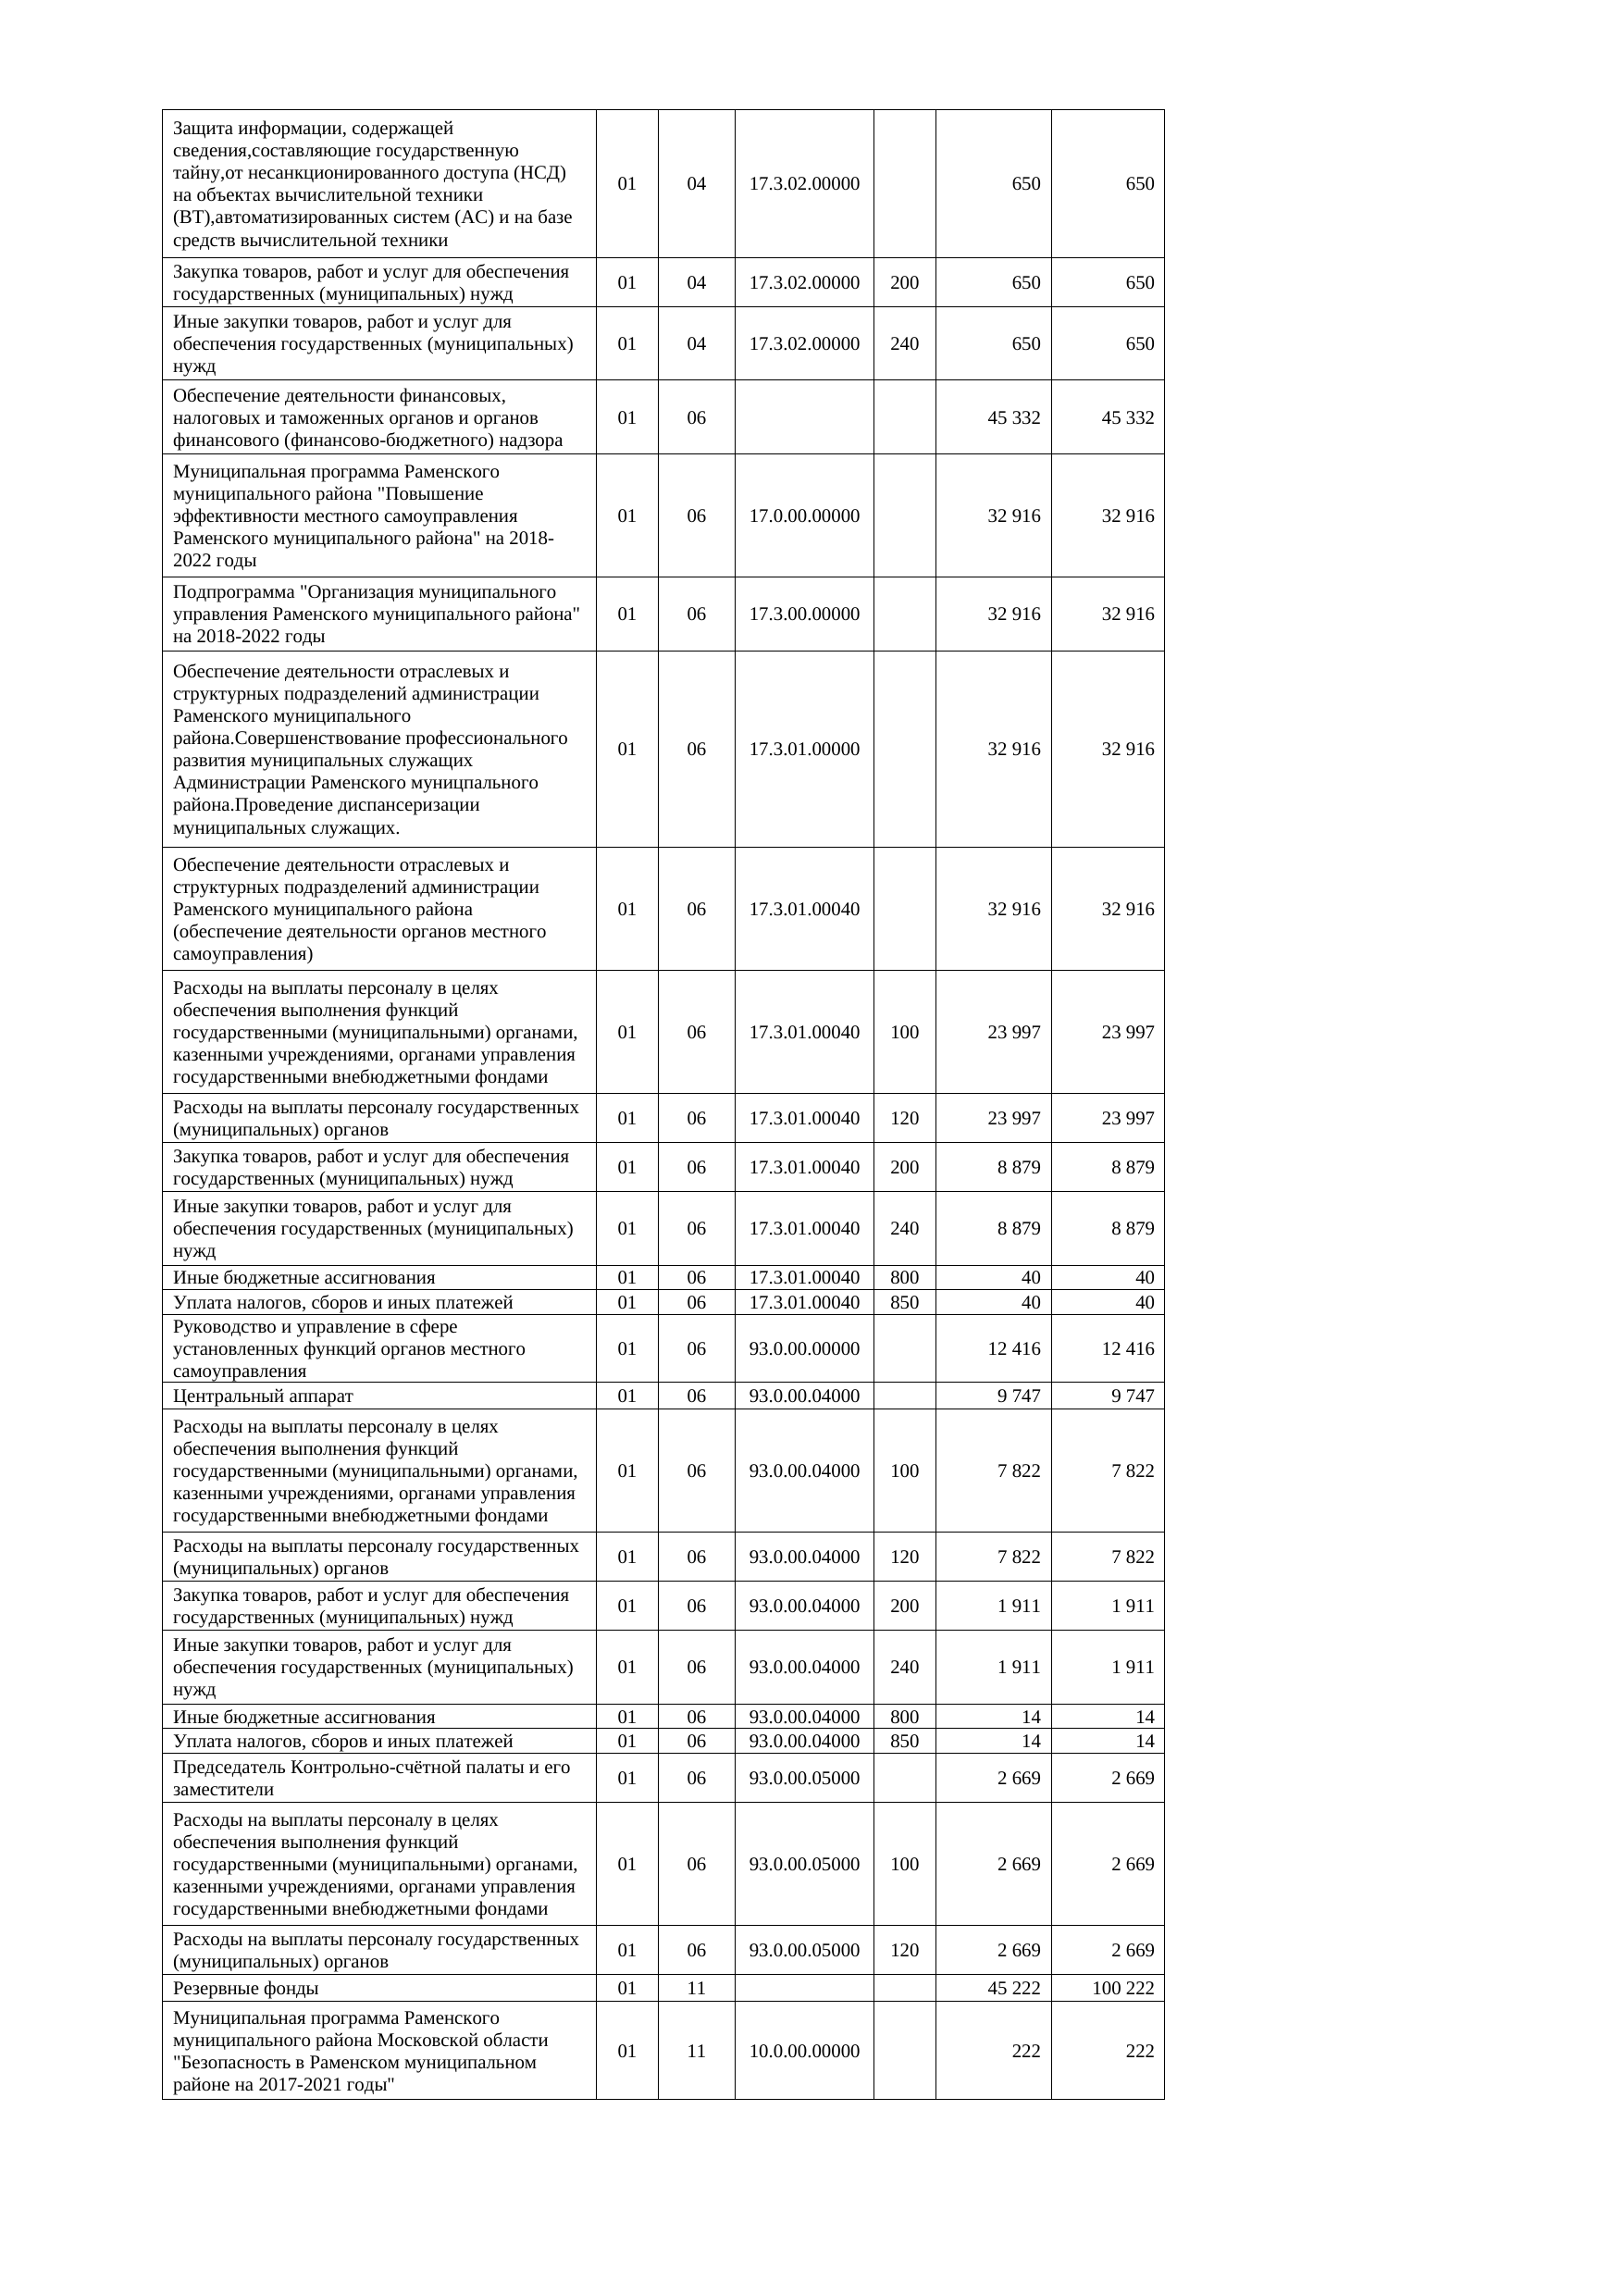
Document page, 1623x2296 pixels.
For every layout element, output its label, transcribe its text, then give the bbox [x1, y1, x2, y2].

table_cell 1 911 [1052, 1631, 1164, 1704]
table_cell 06 [659, 1582, 735, 1630]
table_cell 200 [874, 1582, 935, 1630]
table_cell Расходы на выплаты персоналу в целях обеспечения выполнения функций государственными (муниципальными) органами, казенными учреждениями, органами управления государственными внебюджетными фондами [163, 1803, 596, 1925]
table_cell 93.0.00.04000 [736, 1631, 873, 1704]
table_cell 7 822 [1052, 1533, 1164, 1581]
table_cell 23 997 [1052, 971, 1164, 1093]
table_cell 240 [874, 1192, 935, 1265]
table_cell 17.3.02.00000 [736, 258, 873, 306]
table_cell 100 222 [1052, 1975, 1164, 2001]
table_cell 2 669 [1052, 1926, 1164, 1974]
table_cell 04 [659, 110, 735, 256]
table_cell 240 [874, 1631, 935, 1704]
table_cell 01 [597, 1266, 658, 1289]
table_cell Центральный аппарат [163, 1383, 596, 1409]
table_cell 01 [597, 1094, 658, 1142]
table_cell 93.0.00.05000 [736, 1926, 873, 1974]
table_cell 40 [1052, 1290, 1164, 1314]
table_cell Расходы на выплаты персоналу государственных (муниципальных) органов [163, 1926, 596, 1974]
table_cell 17.3.02.00000 [736, 307, 873, 379]
table_cell 06 [659, 454, 735, 577]
table_cell 01 [597, 1383, 658, 1409]
table_cell 8 879 [936, 1192, 1051, 1265]
table_cell 120 [874, 1094, 935, 1142]
table_cell 06 [659, 1094, 735, 1142]
table_cell 32 916 [936, 577, 1051, 650]
table_cell 14 [1052, 1729, 1164, 1753]
table_cell 17.3.01.00040 [736, 1192, 873, 1265]
table_cell 01 [597, 1926, 658, 1974]
table_cell 06 [659, 1705, 735, 1728]
table_cell 01 [597, 1582, 658, 1630]
table_cell 06 [659, 380, 735, 453]
table_cell 01 [597, 1975, 658, 2001]
table_cell 2 669 [1052, 1754, 1164, 1802]
table_cell 01 [597, 1729, 658, 1753]
table_cell 9 747 [936, 1383, 1051, 1409]
table_cell 04 [659, 307, 735, 379]
table_cell 01 [597, 110, 658, 256]
table_cell 800 [874, 1266, 935, 1289]
table_cell [874, 577, 935, 650]
table_cell 93.0.00.05000 [736, 1803, 873, 1925]
table_cell 650 [936, 307, 1051, 379]
table_cell 93.0.00.04000 [736, 1729, 873, 1753]
table_cell 01 [597, 258, 658, 306]
table_cell 650 [1052, 110, 1164, 256]
table_cell 06 [659, 1803, 735, 1925]
table_cell 17.0.00.00000 [736, 454, 873, 577]
table_cell Закупка товаров, работ и услуг для обеспечения государственных (муниципальных) нужд [163, 1582, 596, 1630]
table_cell 17.3.01.00040 [736, 971, 873, 1093]
table_cell 7 822 [936, 1533, 1051, 1581]
table_cell 32 916 [936, 848, 1051, 970]
table_cell 40 [936, 1266, 1051, 1289]
table_cell 32 916 [1052, 652, 1164, 847]
table_cell [874, 1315, 935, 1382]
table_cell [874, 848, 935, 970]
table_cell 01 [597, 1143, 658, 1191]
table_cell 01 [597, 1754, 658, 1802]
table_cell 2 669 [936, 1926, 1051, 1974]
table_cell [874, 110, 935, 256]
table_cell Иные бюджетные ассигнования [163, 1266, 596, 1289]
table_cell 23 997 [936, 971, 1051, 1093]
table_cell 650 [1052, 307, 1164, 379]
table_cell Обеспечение деятельности финансовых, налоговых и таможенных органов и органов финансового (финансово-бюджетного) надзора [163, 380, 596, 453]
table_cell 850 [874, 1290, 935, 1314]
table_cell 17.3.01.00040 [736, 1143, 873, 1191]
table_cell 2 669 [936, 1754, 1051, 1802]
table_cell 01 [597, 1192, 658, 1265]
table_cell 06 [659, 971, 735, 1093]
table_cell 17.3.01.00000 [736, 652, 873, 847]
table_cell 01 [597, 1705, 658, 1728]
table_cell 11 [659, 2002, 735, 2099]
table_cell 17.3.01.00040 [736, 1266, 873, 1289]
table_cell 23 997 [936, 1094, 1051, 1142]
table_cell 100 [874, 1803, 935, 1925]
table_cell 93.0.00.04000 [736, 1705, 873, 1728]
table_cell 200 [874, 258, 935, 306]
table_cell 32 916 [1052, 577, 1164, 650]
table_cell 17.3.01.00040 [736, 848, 873, 970]
table_cell 93.0.00.00000 [736, 1315, 873, 1382]
table_cell 222 [1052, 2002, 1164, 2099]
table_cell [874, 380, 935, 453]
table_cell 850 [874, 1729, 935, 1753]
table_cell 100 [874, 971, 935, 1093]
table_cell 01 [597, 1803, 658, 1925]
table_cell 06 [659, 848, 735, 970]
table_cell 1 911 [936, 1631, 1051, 1704]
table_cell [736, 1975, 873, 2001]
table_cell 17.3.02.00000 [736, 110, 873, 256]
table_cell 06 [659, 1290, 735, 1314]
table_cell 93.0.00.04000 [736, 1409, 873, 1532]
table_cell 01 [597, 1631, 658, 1704]
table_cell 01 [597, 652, 658, 847]
table_cell 7 822 [936, 1409, 1051, 1532]
table_cell 12 416 [936, 1315, 1051, 1382]
table_cell 06 [659, 1754, 735, 1802]
table_cell 120 [874, 1533, 935, 1581]
table_cell 2 669 [1052, 1803, 1164, 1925]
table_cell 8 879 [936, 1143, 1051, 1191]
table_cell 650 [936, 110, 1051, 256]
table_cell Иные закупки товаров, работ и услуг для обеспечения государственных (муниципальных) нужд [163, 307, 596, 379]
table_cell 32 916 [936, 454, 1051, 577]
table_cell Иные закупки товаров, работ и услуг для обеспечения государственных (муниципальных) нужд [163, 1631, 596, 1704]
table_cell 01 [597, 2002, 658, 2099]
table_cell Расходы на выплаты персоналу в целях обеспечения выполнения функций государственными (муниципальными) органами, казенными учреждениями, органами управления государственными внебюджетными фондами [163, 971, 596, 1093]
table_cell 93.0.00.04000 [736, 1383, 873, 1409]
table_cell 23 997 [1052, 1094, 1164, 1142]
table_cell 222 [936, 2002, 1051, 2099]
table_cell Обеспечение деятельности отраслевых и структурных подразделений администрации Раменского муниципального района.Совершенствование профессионального развития муниципальных служащих Администрации Раменского муницпального района.Проведение диспансеризации муниципальных служащих. [163, 652, 596, 847]
table_cell 01 [597, 307, 658, 379]
table_cell 8 879 [1052, 1192, 1164, 1265]
table_cell 2 669 [936, 1803, 1051, 1925]
table_cell 9 747 [1052, 1383, 1164, 1409]
table_cell 01 [597, 454, 658, 577]
table_cell Уплата налогов, сборов и иных платежей [163, 1729, 596, 1753]
table_cell Расходы на выплаты персоналу в целях обеспечения выполнения функций государственными (муниципальными) органами, казенными учреждениями, органами управления государственными внебюджетными фондами [163, 1409, 596, 1532]
table_cell 06 [659, 1192, 735, 1265]
table_cell 01 [597, 577, 658, 650]
table_cell Резервные фонды [163, 1975, 596, 2001]
table_cell 06 [659, 1143, 735, 1191]
table_cell Подпрограмма "Организация муниципального управления Раменского муниципального района" на 2018-2022 годы [163, 577, 596, 650]
table_cell Муниципальная программа Раменского муниципального района Московской области "Безопасность в Раменском муниципальном районе на 2017-2021 годы" [163, 2002, 596, 2099]
table_cell [874, 454, 935, 577]
table_cell 01 [597, 1409, 658, 1532]
table_cell 06 [659, 577, 735, 650]
table_cell 11 [659, 1975, 735, 2001]
table_cell 04 [659, 258, 735, 306]
table_cell 100 [874, 1409, 935, 1532]
table_cell Председатель Контрольно-счётной палаты и его заместители [163, 1754, 596, 1802]
table_cell 240 [874, 307, 935, 379]
table_cell 32 916 [936, 652, 1051, 847]
table_cell 06 [659, 1409, 735, 1532]
table_cell 93.0.00.05000 [736, 1754, 873, 1802]
table_cell Иные закупки товаров, работ и услуг для обеспечения государственных (муниципальных) нужд [163, 1192, 596, 1265]
table_cell 1 911 [1052, 1582, 1164, 1630]
table_cell [874, 1975, 935, 2001]
table_cell 06 [659, 1631, 735, 1704]
table_cell 06 [659, 1729, 735, 1753]
table_cell 10.0.00.00000 [736, 2002, 873, 2099]
table_cell [736, 380, 873, 453]
table_cell 650 [1052, 258, 1164, 306]
table_cell 120 [874, 1926, 935, 1974]
table_cell 01 [597, 971, 658, 1093]
table_cell 7 822 [1052, 1409, 1164, 1532]
table_cell 45 222 [936, 1975, 1051, 2001]
table_cell 06 [659, 1533, 735, 1581]
table_cell Расходы на выплаты персоналу государственных (муниципальных) органов [163, 1094, 596, 1142]
table_cell Руководство и управление в сфере установленных функций органов местного самоуправления [163, 1315, 596, 1382]
table_cell 40 [1052, 1266, 1164, 1289]
table_cell 32 916 [1052, 454, 1164, 577]
table_cell 06 [659, 1315, 735, 1382]
table_cell 06 [659, 1383, 735, 1409]
table_cell 01 [597, 380, 658, 453]
table_cell 14 [1052, 1705, 1164, 1728]
table_cell 06 [659, 1926, 735, 1974]
table_cell 01 [597, 848, 658, 970]
table_cell 01 [597, 1533, 658, 1581]
table_cell 32 916 [1052, 848, 1164, 970]
table_cell 800 [874, 1705, 935, 1728]
table_cell 01 [597, 1290, 658, 1314]
table_cell Иные бюджетные ассигнования [163, 1705, 596, 1728]
table_cell 17.3.01.00040 [736, 1290, 873, 1314]
table_cell 45 332 [936, 380, 1051, 453]
table_cell 40 [936, 1290, 1051, 1314]
table_cell 93.0.00.04000 [736, 1582, 873, 1630]
table_cell 17.3.00.00000 [736, 577, 873, 650]
table_cell Муниципальная программа Раменского муниципального района "Повышение эффективности местного самоуправления Раменского муниципального района" на 2018-2022 годы [163, 454, 596, 577]
table_cell [874, 1754, 935, 1802]
table_cell Обеспечение деятельности отраслевых и структурных подразделений администрации Раменского муниципального района (обеспечение деятельности органов местного самоуправления) [163, 848, 596, 970]
table_cell 12 416 [1052, 1315, 1164, 1382]
table_cell 14 [936, 1729, 1051, 1753]
table_cell 14 [936, 1705, 1051, 1728]
table_cell 200 [874, 1143, 935, 1191]
table_cell 1 911 [936, 1582, 1051, 1630]
table_cell 650 [936, 258, 1051, 306]
table_cell 93.0.00.04000 [736, 1533, 873, 1581]
table_cell Расходы на выплаты персоналу государственных (муниципальных) органов [163, 1533, 596, 1581]
table_cell 45 332 [1052, 380, 1164, 453]
table_cell 01 [597, 1315, 658, 1382]
table_cell 17.3.01.00040 [736, 1094, 873, 1142]
table_cell [874, 1383, 935, 1409]
table_cell [874, 652, 935, 847]
table_cell Закупка товаров, работ и услуг для обеспечения государственных (муниципальных) нужд [163, 258, 596, 306]
table_cell Защита информации, содержащей сведения,составляющие государственную тайну,от несанкционированного доступа (НСД) на объектах вычислительной техники (ВТ),автоматизированных систем (АС) и на базе средств вычислительной техники [163, 110, 596, 256]
table_cell Закупка товаров, работ и услуг для обеспечения государственных (муниципальных) нужд [163, 1143, 596, 1191]
table_cell Уплата налогов, сборов и иных платежей [163, 1290, 596, 1314]
table_cell 06 [659, 652, 735, 847]
table_cell 8 879 [1052, 1143, 1164, 1191]
table_cell 06 [659, 1266, 735, 1289]
table_cell [874, 2002, 935, 2099]
